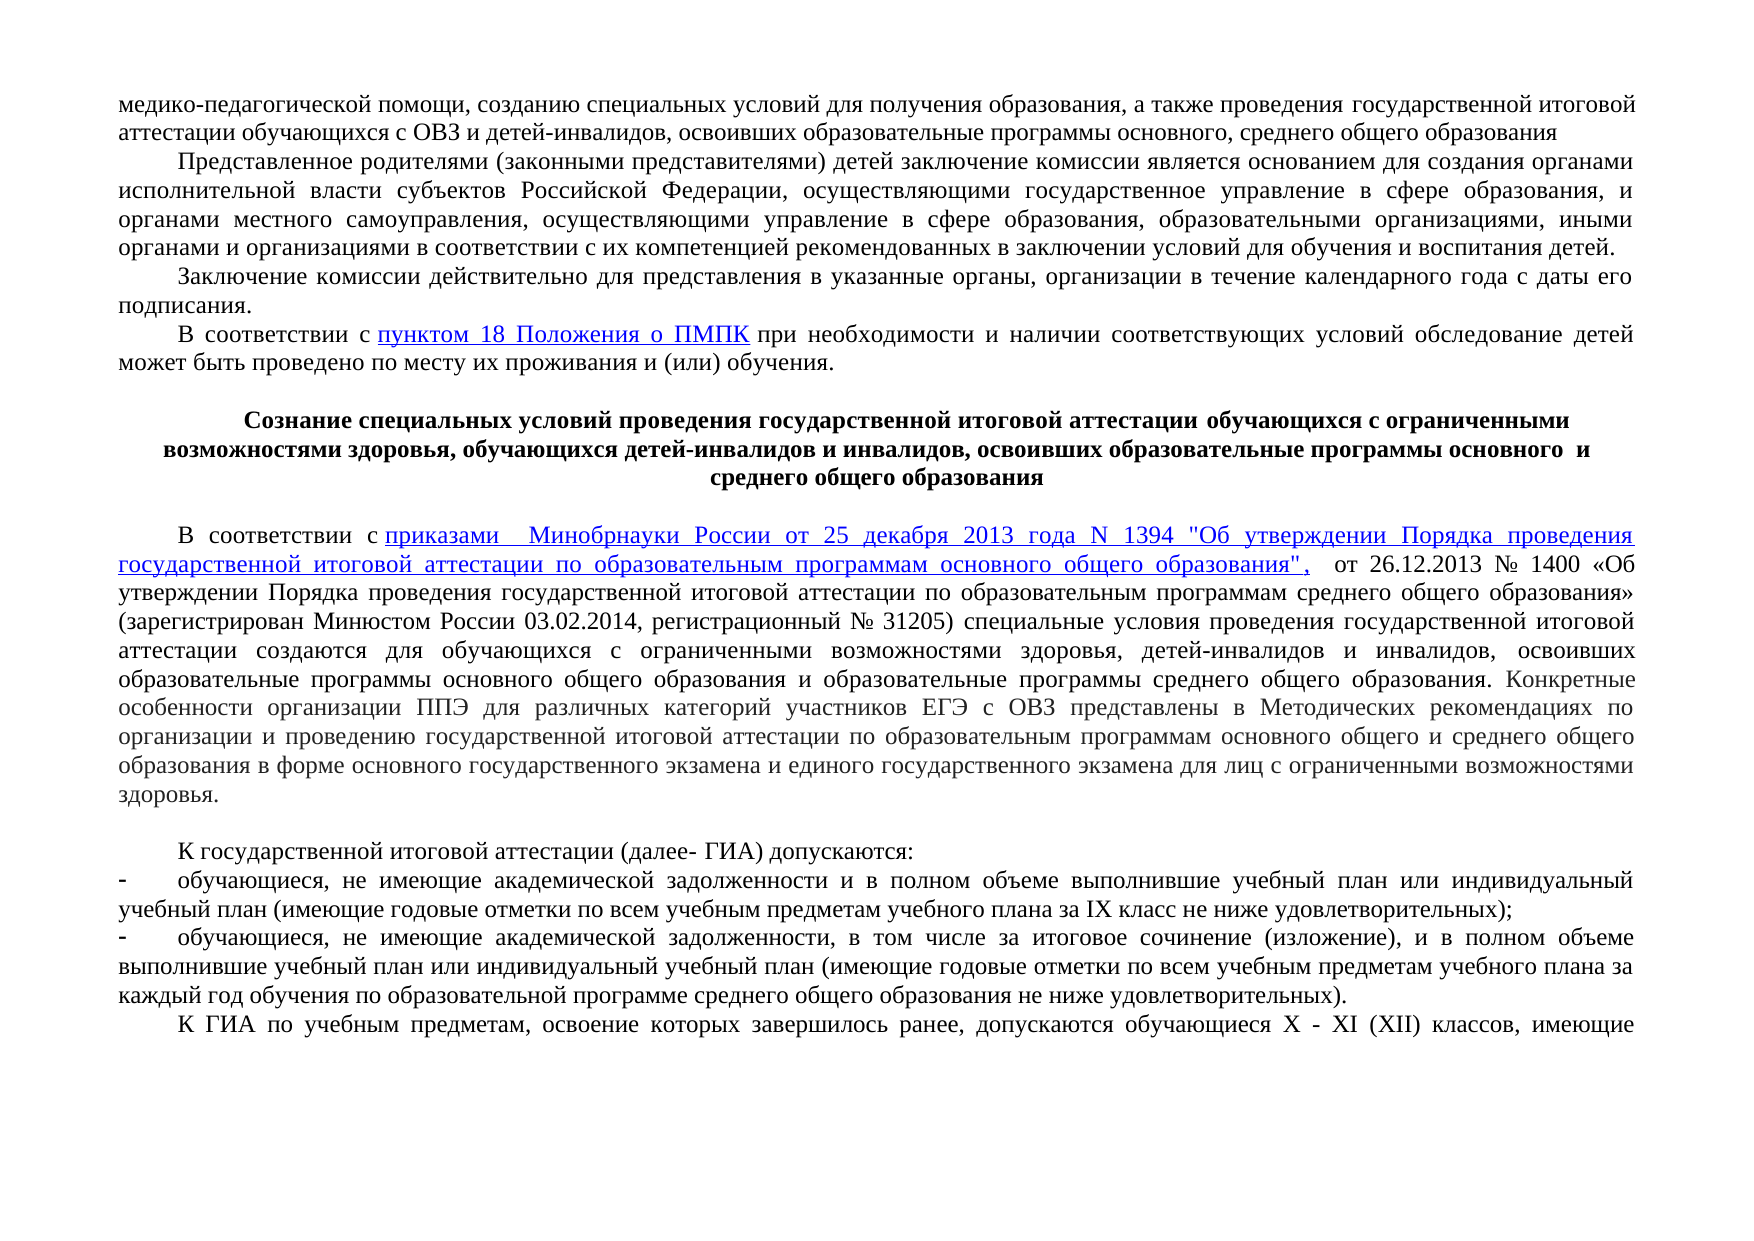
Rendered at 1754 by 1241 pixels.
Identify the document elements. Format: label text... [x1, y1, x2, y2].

text В соответствии с пунктом 18 Положения о ПМПК при необходимости и наличии соответствующих условий обследование детей может быть проведено по месту их проживания и (или) обучения. [118, 319, 1636, 376]
list обучающиеся, не имеющие академической задолженности, в том числе за итоговое сочинение (изложение), и в полном объеме выполнившие учебный план или индивидуальный учебный план (имеющие годовые отметки по всем учебным предметам учебного плана за каждый год обучения по образовательной программе среднего общего образования не ниже удовлетворительных). [118, 922, 1636, 1009]
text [118, 89, 1636, 146]
text Сознание специальных условий проведения государственной итоговой аттестации обучающихся с ограниченными возможностями здоровья, обучающихся детей-инвалидов и инвалидов, освоивших образовательные программы основного и среднего общего образования [118, 405, 1636, 491]
text Заключение комиссии действительно для представления в указанные органы, организации в течение календарного года с даты его подписания. [118, 261, 1636, 319]
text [118, 1009, 1636, 1037]
text К государственной итоговой аттестации (далее- ГИА) допускаются: [118, 836, 1636, 865]
list обучающиеся, не имеющие академической задолженности и в полном объеме выполнившие учебный план или индивидуальный учебный план (имеющие годовые отметки по всем учебным предметам учебного плана за IX класс не ниже удовлетворительных); [118, 865, 1636, 922]
text В соответствии с приказами Минобрнауки России от 25 декабря 2013 года N 1394 "Об утверждении Порядка проведения государственной итоговой аттестации по образовательным программам основного общего образования", от 26.12.2013 № 1400 «Об утверждении Порядка проведения государственной итоговой аттестации по образовательным программам среднего общего образования» (зарегистрирован Минюстом России 03.02.2014, регистрационный № 31205) специальные условия проведения государственной итоговой аттестации создаются для обучающихся с ограниченными возможностями здоровья, детей-инвалидов и инвалидов, освоивших образовательные программы основного общего образования и образовательные программы среднего общего образования. Конкретные особенности организации ППЭ для различных категорий участников ЕГЭ с ОВЗ представлены в Методических рекомендациях по организации и проведению государственной итоговой аттестации по образовательным программам основного общего и среднего общего образования в форме основного государственного экзамена и единого государственного экзамена для лиц с ограниченными возможностями здоровья. [118, 520, 1636, 807]
text Представленное родителями (законными представителями) детей заключение комиссии является основанием для создания органами исполнительной власти субъектов Российской Федерации, осуществляющими государственное управление в сфере образования, и органами местного самоуправления, осуществляющими управление в сфере образования, образовательными организациями, иными органами и организациями в соответствии с их компетенцией рекомендованных в заключении условий для обучения и воспитания детей. [118, 146, 1636, 261]
